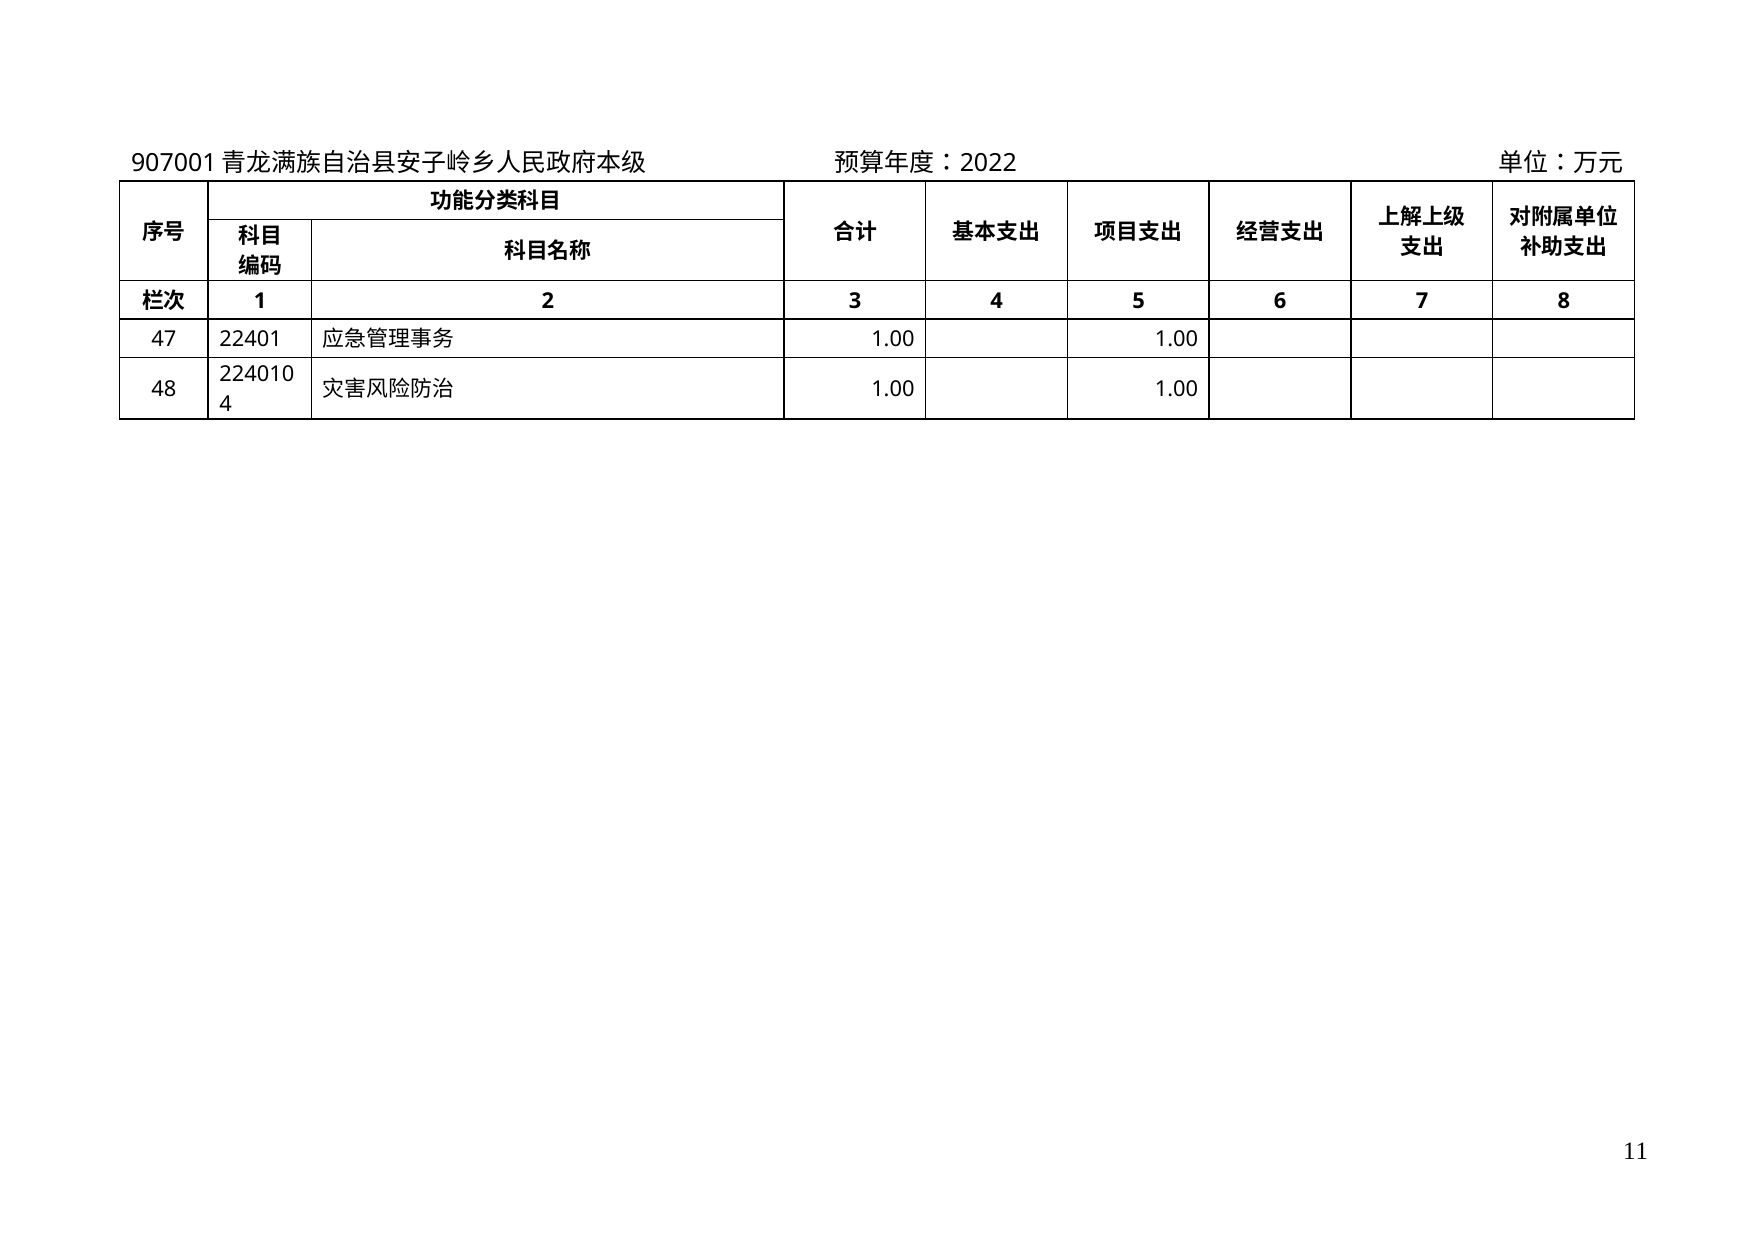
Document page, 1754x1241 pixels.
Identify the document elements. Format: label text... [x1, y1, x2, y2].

table_cell 灾害风险防治 [312, 358, 783, 418]
table_cell [1210, 358, 1350, 418]
table_cell 22401 [209, 320, 311, 357]
table_cell [1493, 358, 1634, 418]
table_cell [1352, 358, 1492, 418]
table_cell 应急管理事务 [312, 320, 783, 357]
table_cell [926, 358, 1067, 418]
table_cell 8 [1493, 281, 1634, 318]
table_cell 项目支出 [1068, 182, 1208, 280]
table_cell 科目名称 [312, 220, 783, 280]
table_cell 科目 编码 [209, 220, 311, 280]
table_cell 1 [209, 281, 311, 318]
table_cell 栏次 [120, 281, 207, 318]
table_cell 3 [785, 281, 925, 318]
table_cell 序号 [120, 182, 207, 280]
table_cell 2 [312, 281, 783, 318]
table_cell [926, 320, 1067, 357]
table_cell 合计 [785, 182, 925, 280]
table_cell 上解上级 支出 [1352, 182, 1492, 280]
table_cell 4 [926, 281, 1067, 318]
table_header 单位：万元 [1068, 143, 1634, 180]
table_cell 47 [120, 320, 207, 357]
table_header 907001青龙满族自治县安子岭乡人民政府本级 [120, 143, 783, 180]
table_cell [1493, 320, 1634, 357]
table_cell 1.00 [785, 320, 925, 357]
table_cell 48 [120, 358, 207, 418]
table_header 预算年度：2022 [785, 143, 1067, 180]
table_cell 基本支出 [926, 182, 1067, 280]
table_cell 1.00 [1068, 320, 1208, 357]
table_cell 对附属单位补助支出 [1493, 182, 1634, 280]
table_cell 5 [1068, 281, 1208, 318]
table_cell 经营支出 [1210, 182, 1350, 280]
table_cell [1352, 320, 1492, 357]
table_cell 1.00 [785, 358, 925, 418]
table_cell [1210, 320, 1350, 357]
table_cell 功能分类科目 [209, 182, 783, 219]
table_cell 2240104 [209, 358, 311, 418]
table_cell 7 [1352, 281, 1492, 318]
table_cell 6 [1210, 281, 1350, 318]
table_cell 1.00 [1068, 358, 1208, 418]
